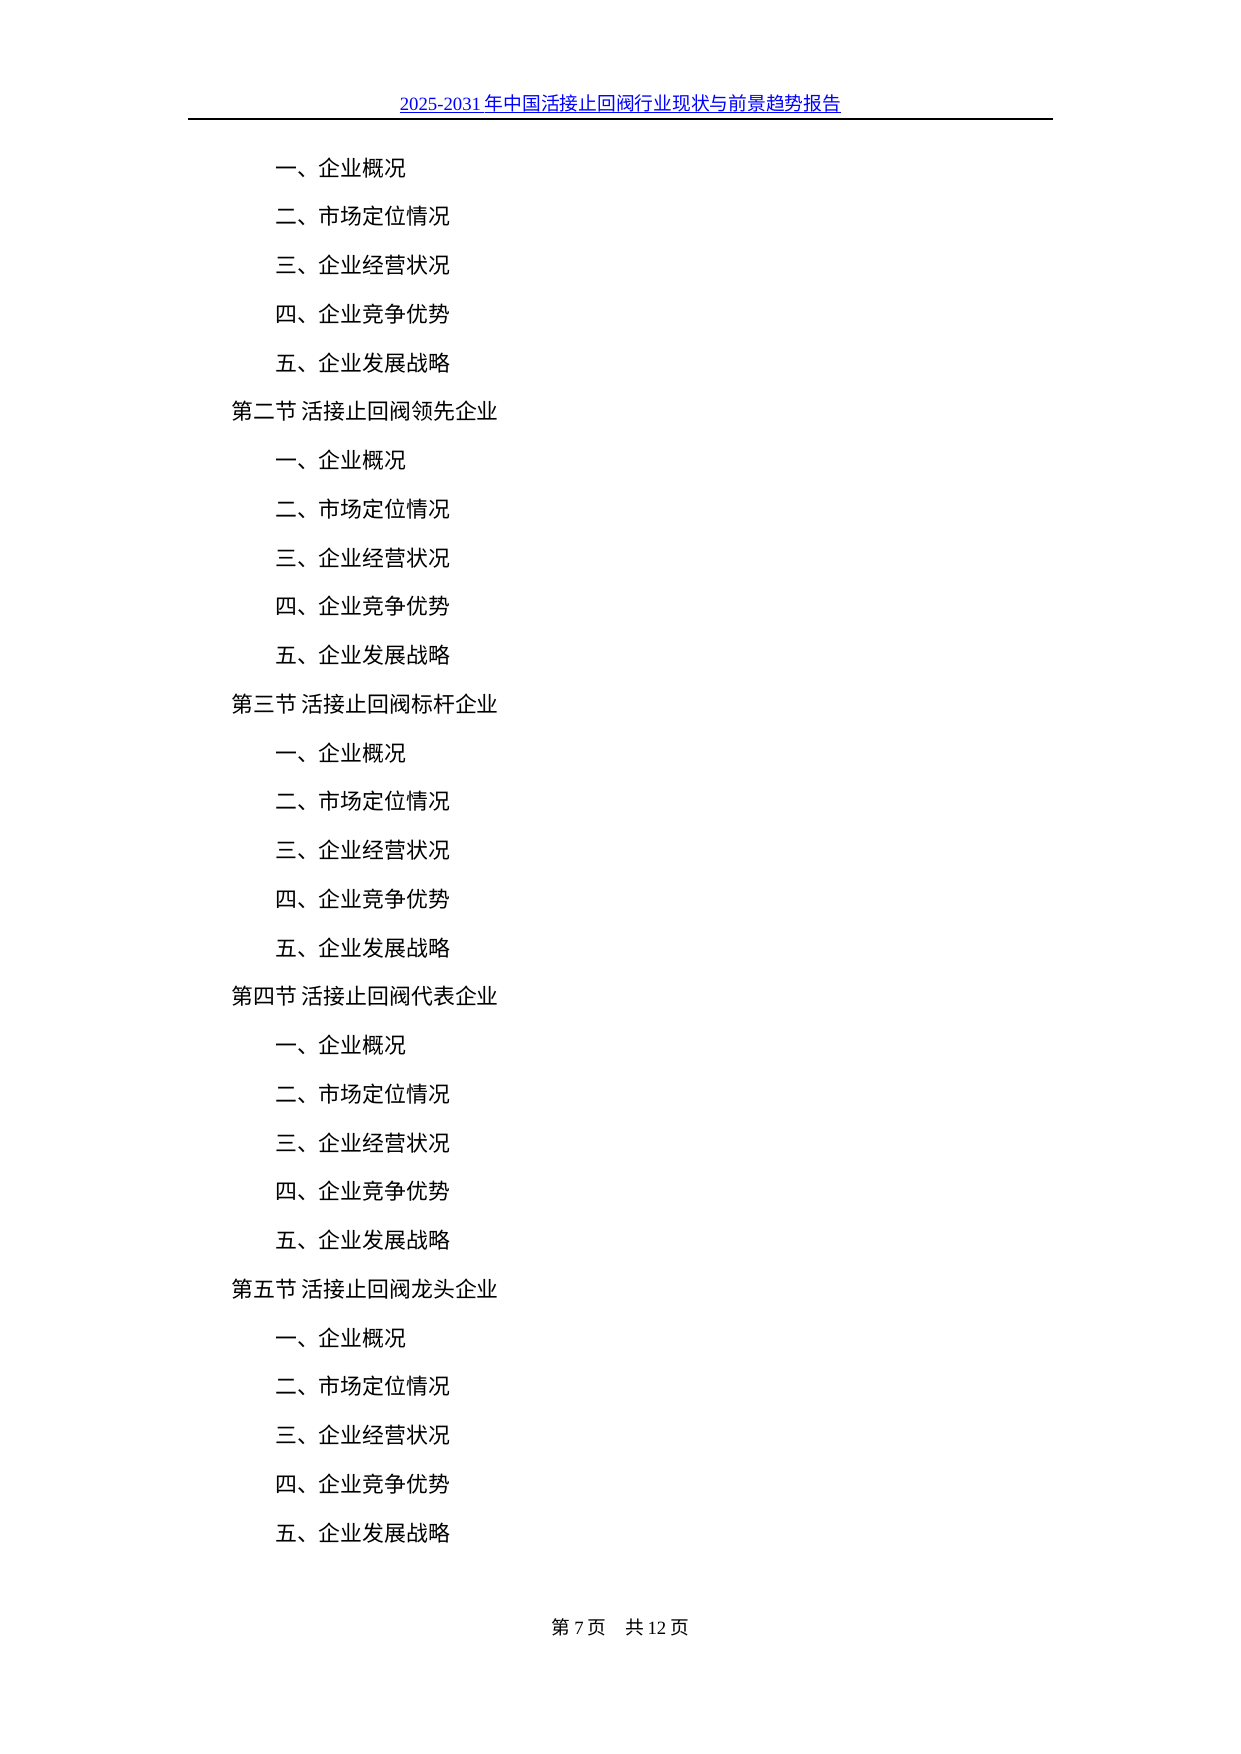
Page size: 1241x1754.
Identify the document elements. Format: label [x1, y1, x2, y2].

text [187, 150, 1053, 1548]
